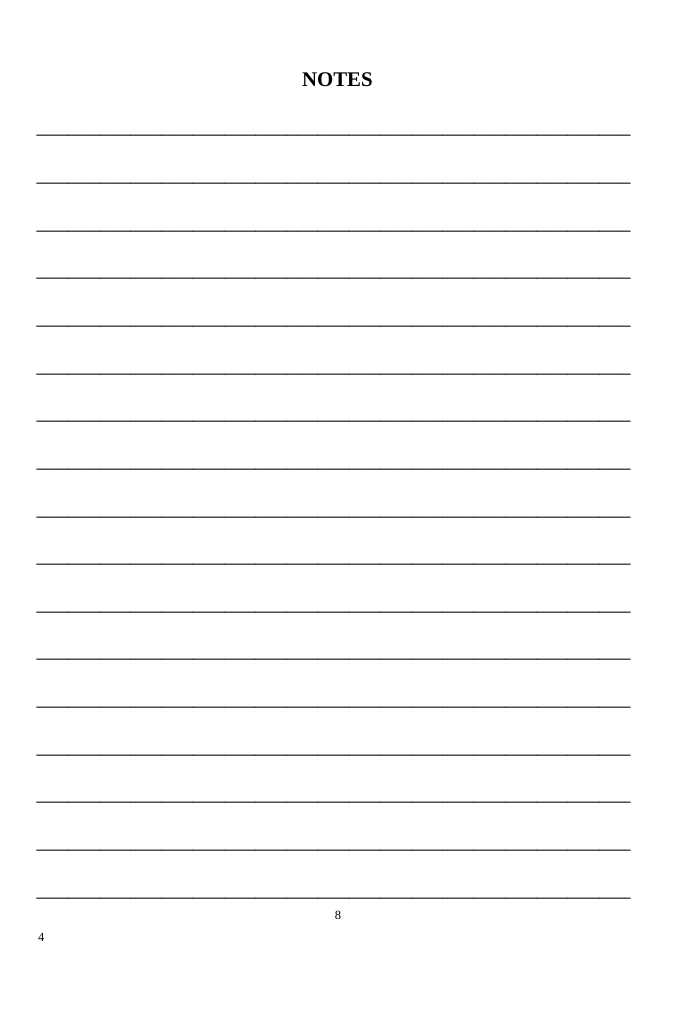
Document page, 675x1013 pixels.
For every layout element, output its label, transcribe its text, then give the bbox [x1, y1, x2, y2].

text _________________________________________________________ [36, 591, 637, 615]
subtitle NOTES [37, 66, 637, 91]
text _________________________________________________________ [36, 495, 637, 519]
text _________________________________________________________ [36, 543, 637, 567]
text _________________________________________________________ [36, 352, 637, 377]
text _________________________________________________________ [36, 162, 637, 186]
text _________________________________________________________ [36, 448, 637, 472]
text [36, 781, 637, 805]
text _________________________________________________________ [36, 733, 637, 758]
text _________________________________________________________ [36, 305, 637, 329]
text _________________________________________________________ [36, 209, 637, 234]
text _________________________________________________________ [36, 638, 637, 662]
text _________________________________________________________ [36, 257, 637, 281]
text _________________________________________________________ [36, 686, 637, 710]
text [36, 829, 637, 853]
text _________________________________________________________ [36, 400, 637, 424]
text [36, 876, 637, 901]
text _________________________________________________________ [36, 114, 637, 138]
